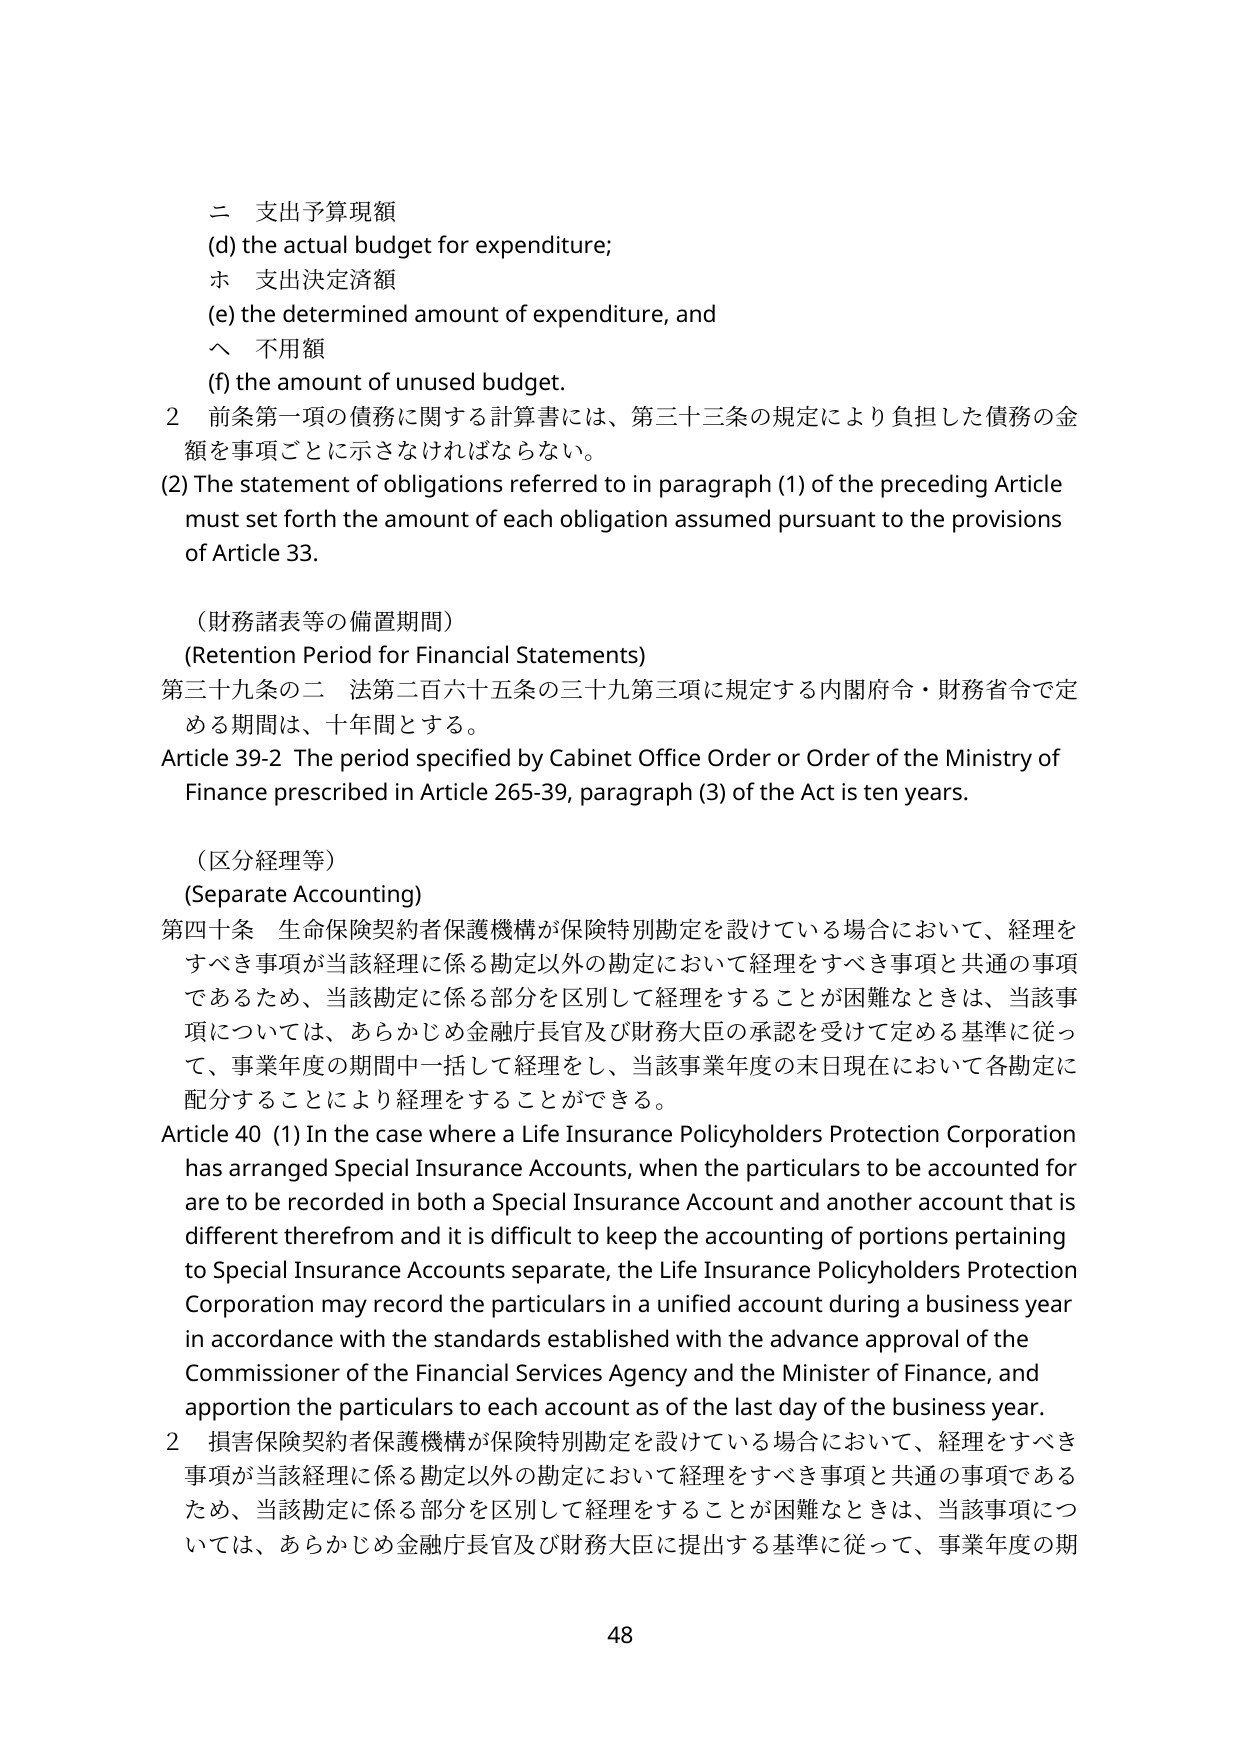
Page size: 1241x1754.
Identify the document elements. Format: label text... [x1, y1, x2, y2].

text ヘ 不用額 [207, 330, 1079, 364]
text 第四十条 生命保険契約者保護機構が保険特別勘定を設けている場合において、経理をすべき事項が当該経理に係る勘定以外の勘定において経理をすべき事項と共通の事項であるため、当該勘定に係る部分を区別して経理をすることが困難なときは、当該事項については、あらかじめ金融庁長官及び財務大臣の承認を受けて定める基準に従って、事業年度の期間中一括して経理をし、当該事業年度の末日現在において各勘定に配分することにより経理をすることができる。 [161, 911, 1079, 1116]
text Article 40 (1) In the case where a Life Insurance Policyholders Protection Corporation has arranged Special Insurance Accounts, when the particulars to be accounted for are to be recorded in both a Special Insurance Account and another account that is different therefrom and it is difficult to keep the accounting of portions pertaining to Special Insurance Accounts separate, the Life Insurance Policyholders Protection Corporation may record the particulars in a unified account during a business year in accordance with the standards established with the advance approval of the Commissioner of the Financial Services Agency and the Minister of Finance, and apportion the particulars to each account as of the last day of the business year. [161, 1116, 1079, 1424]
text (2) The statement of obligations referred to in paragraph (1) of the preceding Article must set forth the amount of each obligation assumed pursuant to the provisions of Article 33. [161, 467, 1079, 569]
text （財務諸表等の備置期間） [184, 604, 1079, 638]
text (Separate Accounting) [184, 877, 1079, 911]
text 第三十九条の二 法第二百六十五条の三十九第三項に規定する内閣府令・財務省令で定める期間は、十年間とする。 [161, 672, 1079, 740]
text ニ 支出予算現額 [207, 194, 1079, 228]
text (d) the actual budget for expenditure; [207, 228, 1079, 262]
text (f) the amount of unused budget. [207, 364, 1079, 399]
text ２ 前条第一項の債務に関する計算書には、第三十三条の規定により負担した債務の金額を事項ごとに示さなければならない。 [161, 399, 1079, 467]
text (e) the determined amount of expenditure, and [207, 296, 1079, 330]
text (Retention Period for Financial Statements) [184, 638, 1079, 672]
text ホ 支出決定済額 [207, 262, 1079, 296]
text （区分経理等） [184, 843, 1079, 877]
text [161, 1424, 1079, 1560]
text Article 39-2 The period specified by Cabinet Office Order or Order of the Ministry of Finance prescribed in Article 265-39, paragraph (3) of the Act is ten years. [161, 740, 1079, 809]
